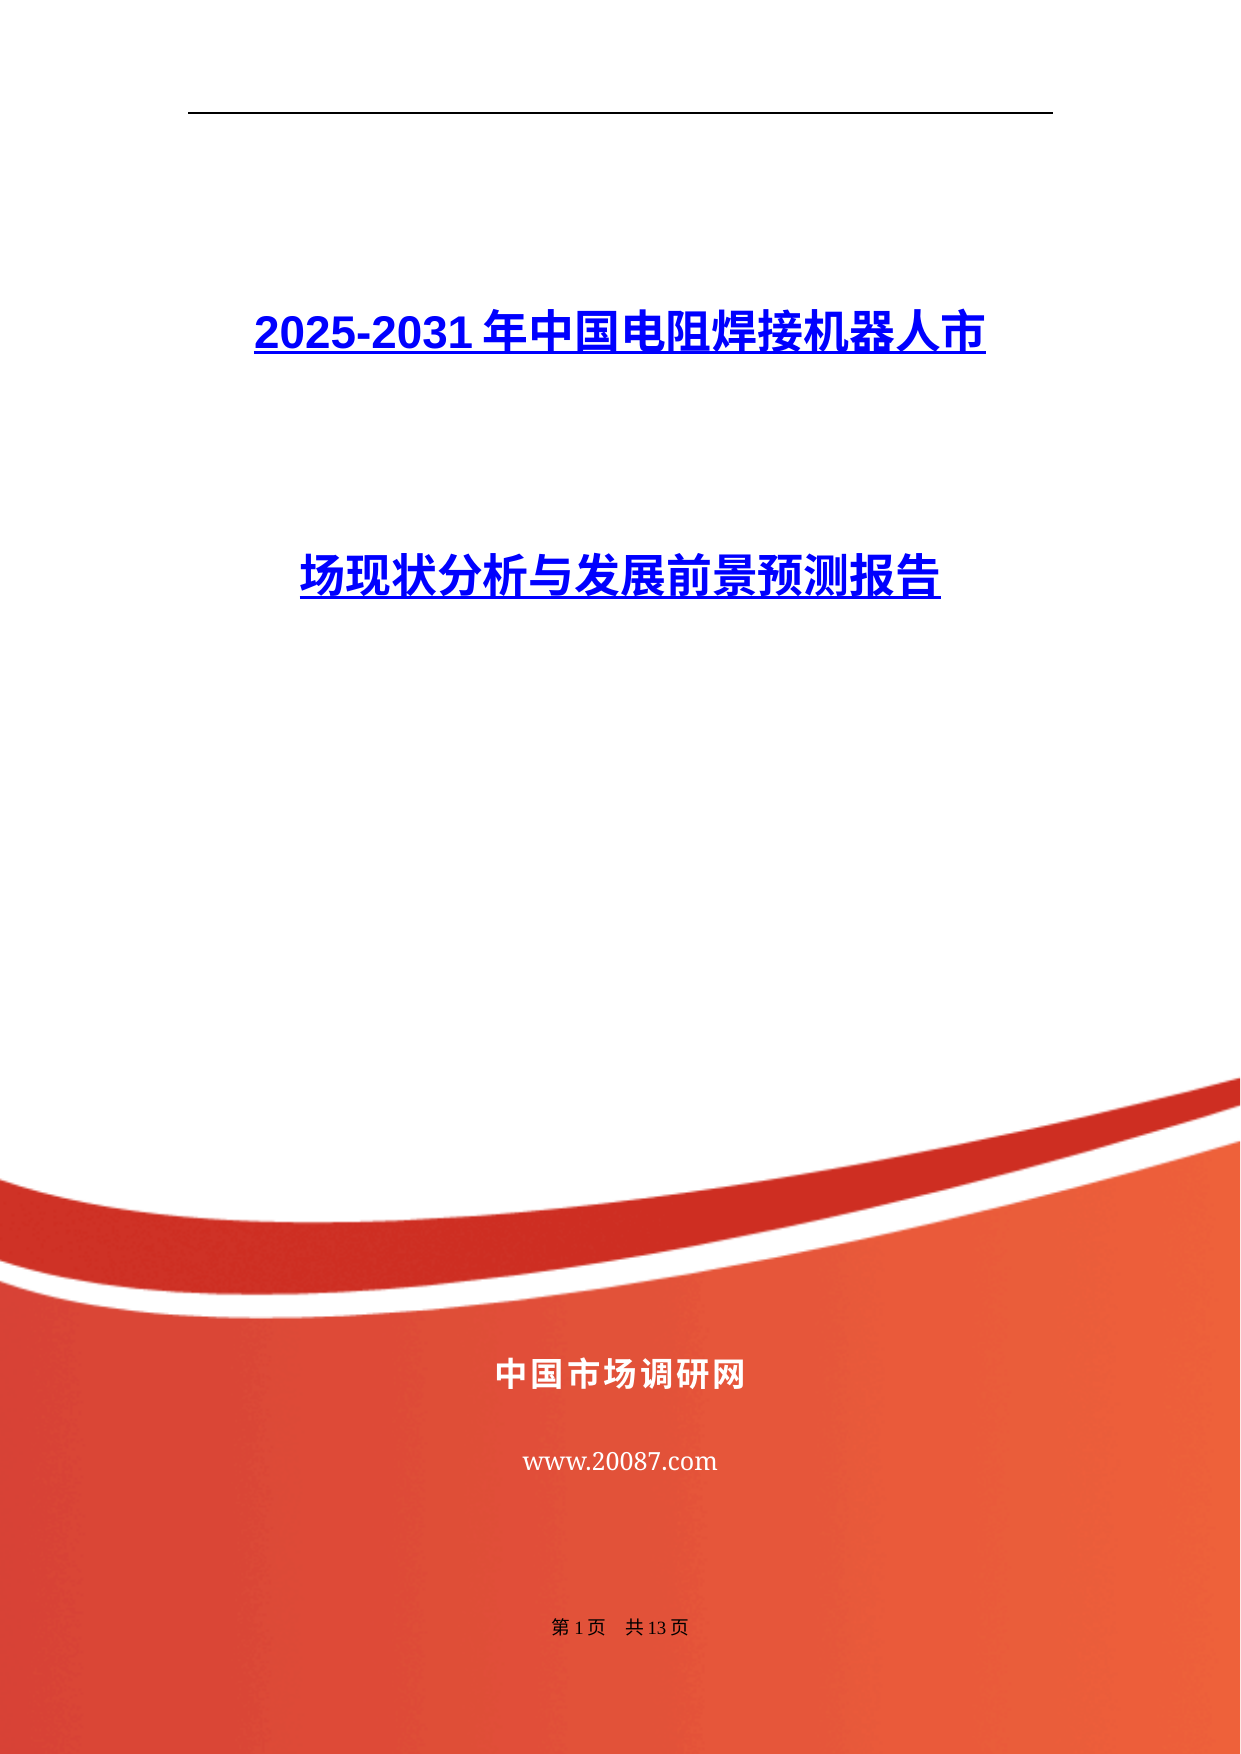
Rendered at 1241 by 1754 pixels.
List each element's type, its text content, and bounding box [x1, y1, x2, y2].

subtitle 中国市场调研网 [187, 1339, 1053, 1404]
table_header 2025-2031年中国电阻焊接机器人市场现状分析与发展前景预测报告 [188, 207, 1053, 773]
picture [0, 1006, 1241, 1754]
text www.20087.com [187, 1428, 1053, 1493]
